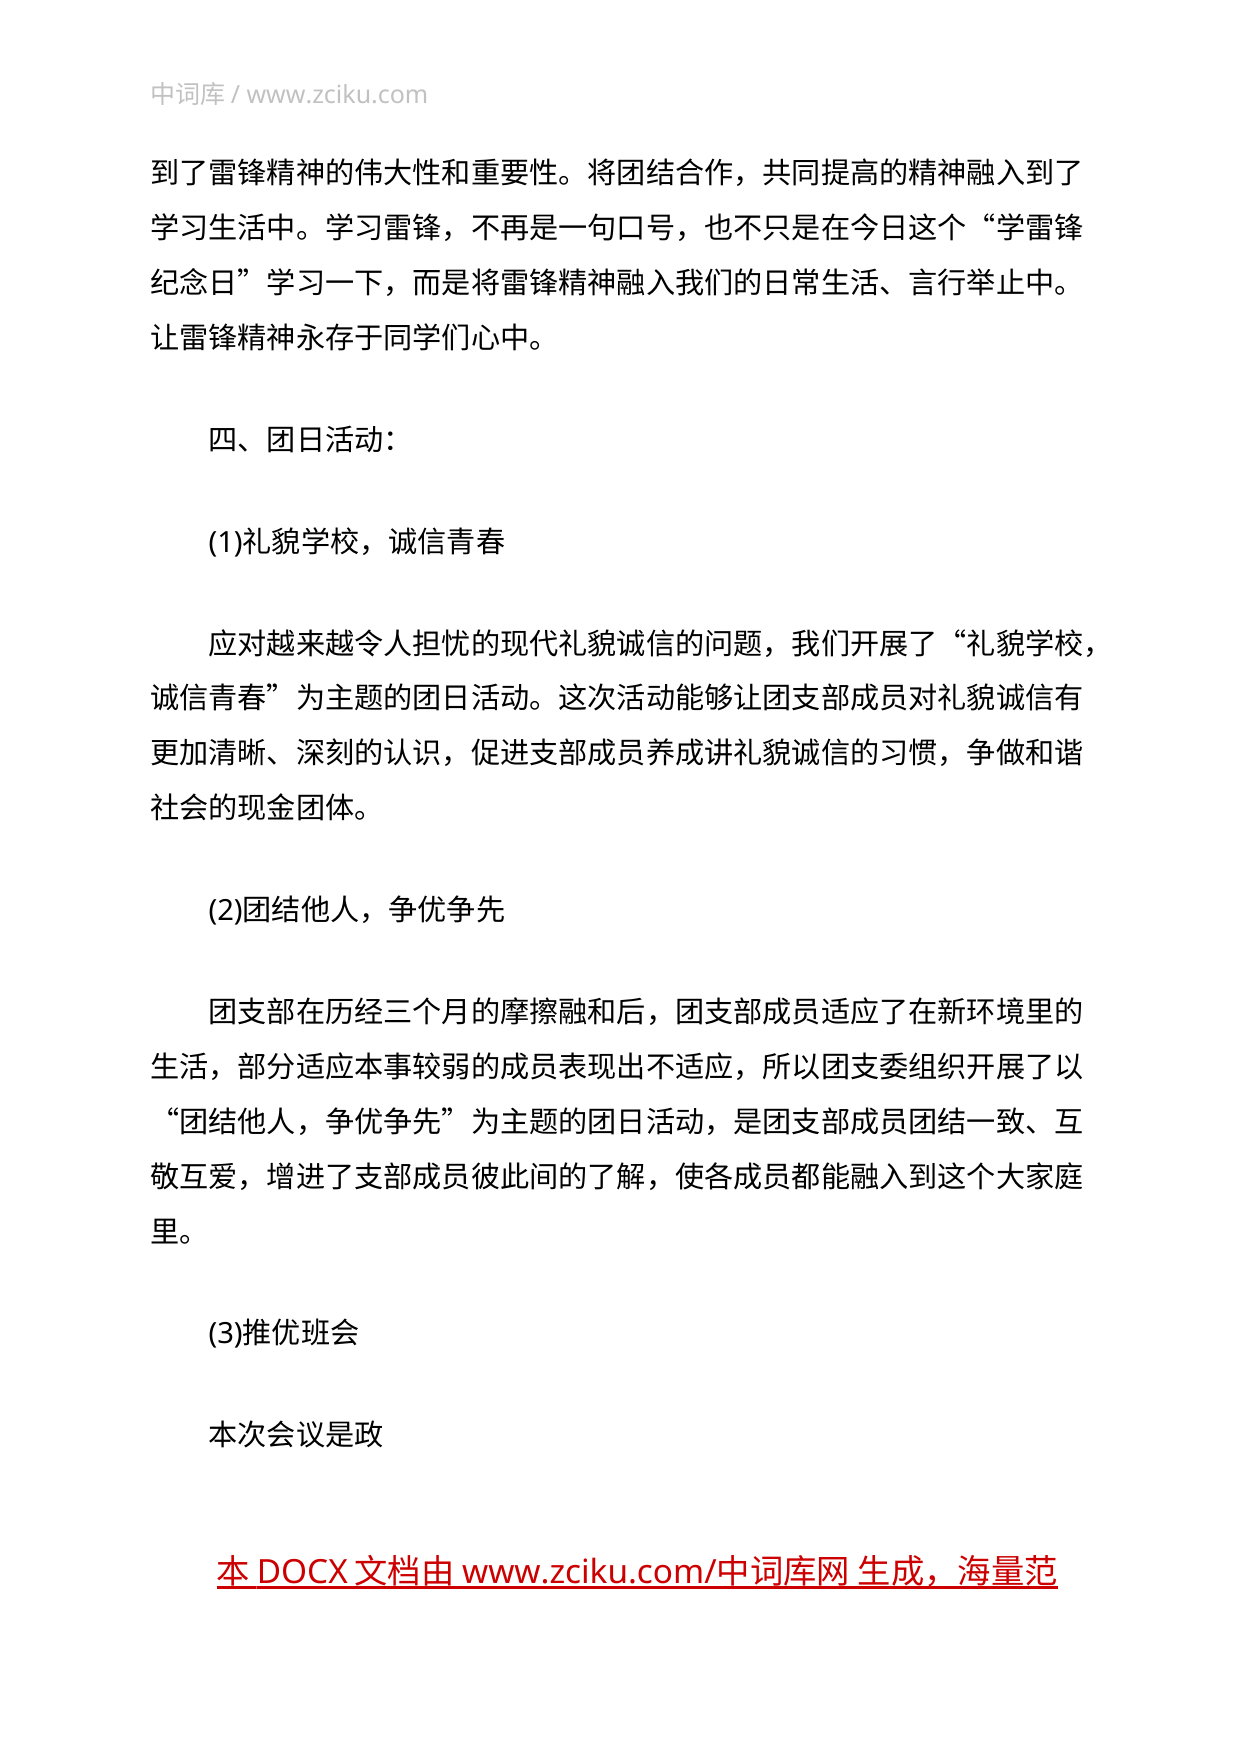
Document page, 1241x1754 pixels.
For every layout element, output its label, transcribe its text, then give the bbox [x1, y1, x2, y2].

text (1)礼貌学校，诚信青春 [150, 518, 1090, 561]
text 应对越来越令人担忧的现代礼貌诚信的问题，我们开展了“礼貌学校，诚信青春”为主题的团日活动。这次活动能够让团支部成员对礼貌诚信有更加清晰、深刻的认识，促进支部成员养成讲礼貌诚信的习惯，争做和谐社会的现金团体。 [150, 620, 1090, 827]
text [150, 150, 1090, 357]
text 团支部在历经三个月的摩擦融和后，团支部成员适应了在新环境里的生活，部分适应本事较弱的成员表现出不适应，所以团支委组织开展了以“团结他人，争优争先”为主题的团日活动，是团支部成员团结一致、互敬互爱，增进了支部成员彼此间的了解，使各成员都能融入到这个大家庭里。 [150, 989, 1090, 1251]
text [150, 1545, 1090, 1593]
text 本次会议是政 [150, 1412, 1090, 1454]
text 四、团日活动： [150, 416, 1090, 459]
text (2)团结他人，争优争先 [150, 887, 1090, 929]
text (3)推优班会 [150, 1310, 1090, 1352]
